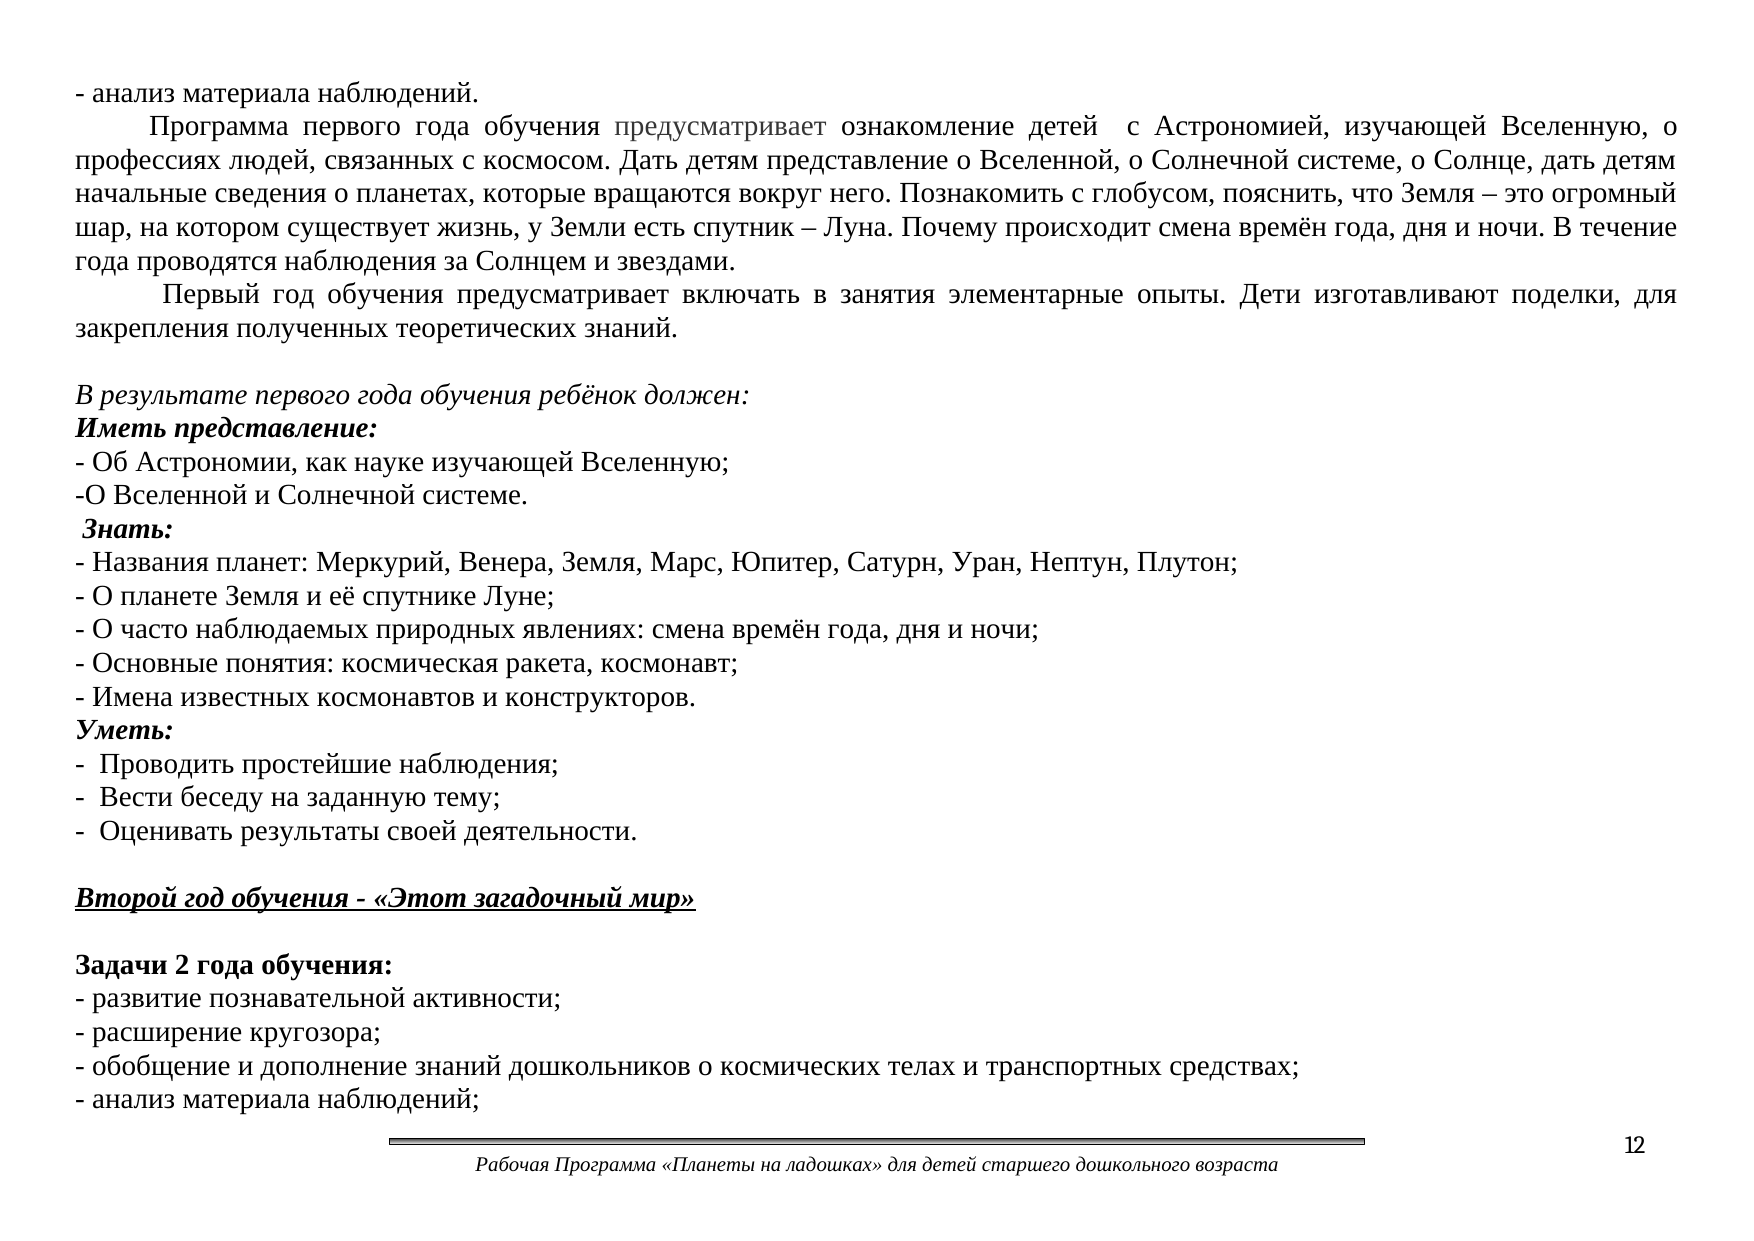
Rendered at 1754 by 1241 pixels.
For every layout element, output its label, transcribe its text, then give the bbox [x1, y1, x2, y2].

text - анализ материала наблюдений; [75, 1081, 1679, 1115]
text - Вести беседу на заданную тему; [75, 779, 1679, 813]
text Задачи 2 года обучения: [75, 947, 1679, 981]
text - О часто наблюдаемых природных явлениях: смена времён года, дня и ночи; [75, 612, 1679, 645]
text Иметь представление: [75, 410, 1679, 444]
text - анализ материала наблюдений. [75, 75, 1679, 108]
text Второй год обучения - «Этот загадочный мир» [75, 880, 1679, 913]
text - О планете Земля и её спутнике Луне; [75, 578, 1679, 612]
text - Об Астрономии, как науке изучающей Вселенную; [75, 444, 1679, 477]
text Первый год обучения предусматривает включать в занятия элементарные опыты. Дети изготавливают поделки, для закрепления полученных теоретических знаний. [75, 276, 1679, 343]
text - Проводить простейшие наблюдения; [75, 746, 1679, 779]
text - развитие познавательной активности; [75, 981, 1679, 1014]
text - расширение кругозора; [75, 1014, 1679, 1048]
text Знать: [75, 511, 1679, 544]
text В результате первого года обучения ребёнок должен: [75, 377, 1679, 410]
text - обобщение и дополнение знаний дошкольников о космических телах и транспортных средствах; [75, 1048, 1679, 1081]
text - Имена известных космонавтов и конструкторов. [75, 679, 1679, 712]
text Программа первого года обучения предусматривает ознакомление детей с Астрономией, изучающей Вселенную, о профессиях людей, связанных с космосом. Дать детям представление о Вселенной, о Солнечной системе, о Солнце, дать детям начальные сведения о планетах, которые вращаются вокруг него. Познакомить с глобусом, пояснить, что Земля – это огромный шар, на котором существует жизнь, у Земли есть спутник – Луна. Почему происходит смена времён года, дня и ночи. В течение года проводятся наблюдения за Солнцем и звездами. [75, 108, 1679, 276]
text - Основные понятия: космическая ракета, космонавт; [75, 645, 1679, 679]
text - Оценивать результаты своей деятельности. [75, 813, 1679, 846]
text Уметь: [75, 712, 1679, 746]
text - Названия планет: Меркурий, Венера, Земля, Марс, Юпитер, Сатурн, Уран, Нептун, Плутон; [75, 544, 1679, 578]
text -О Вселенной и Солнечной системе. [75, 477, 1679, 511]
